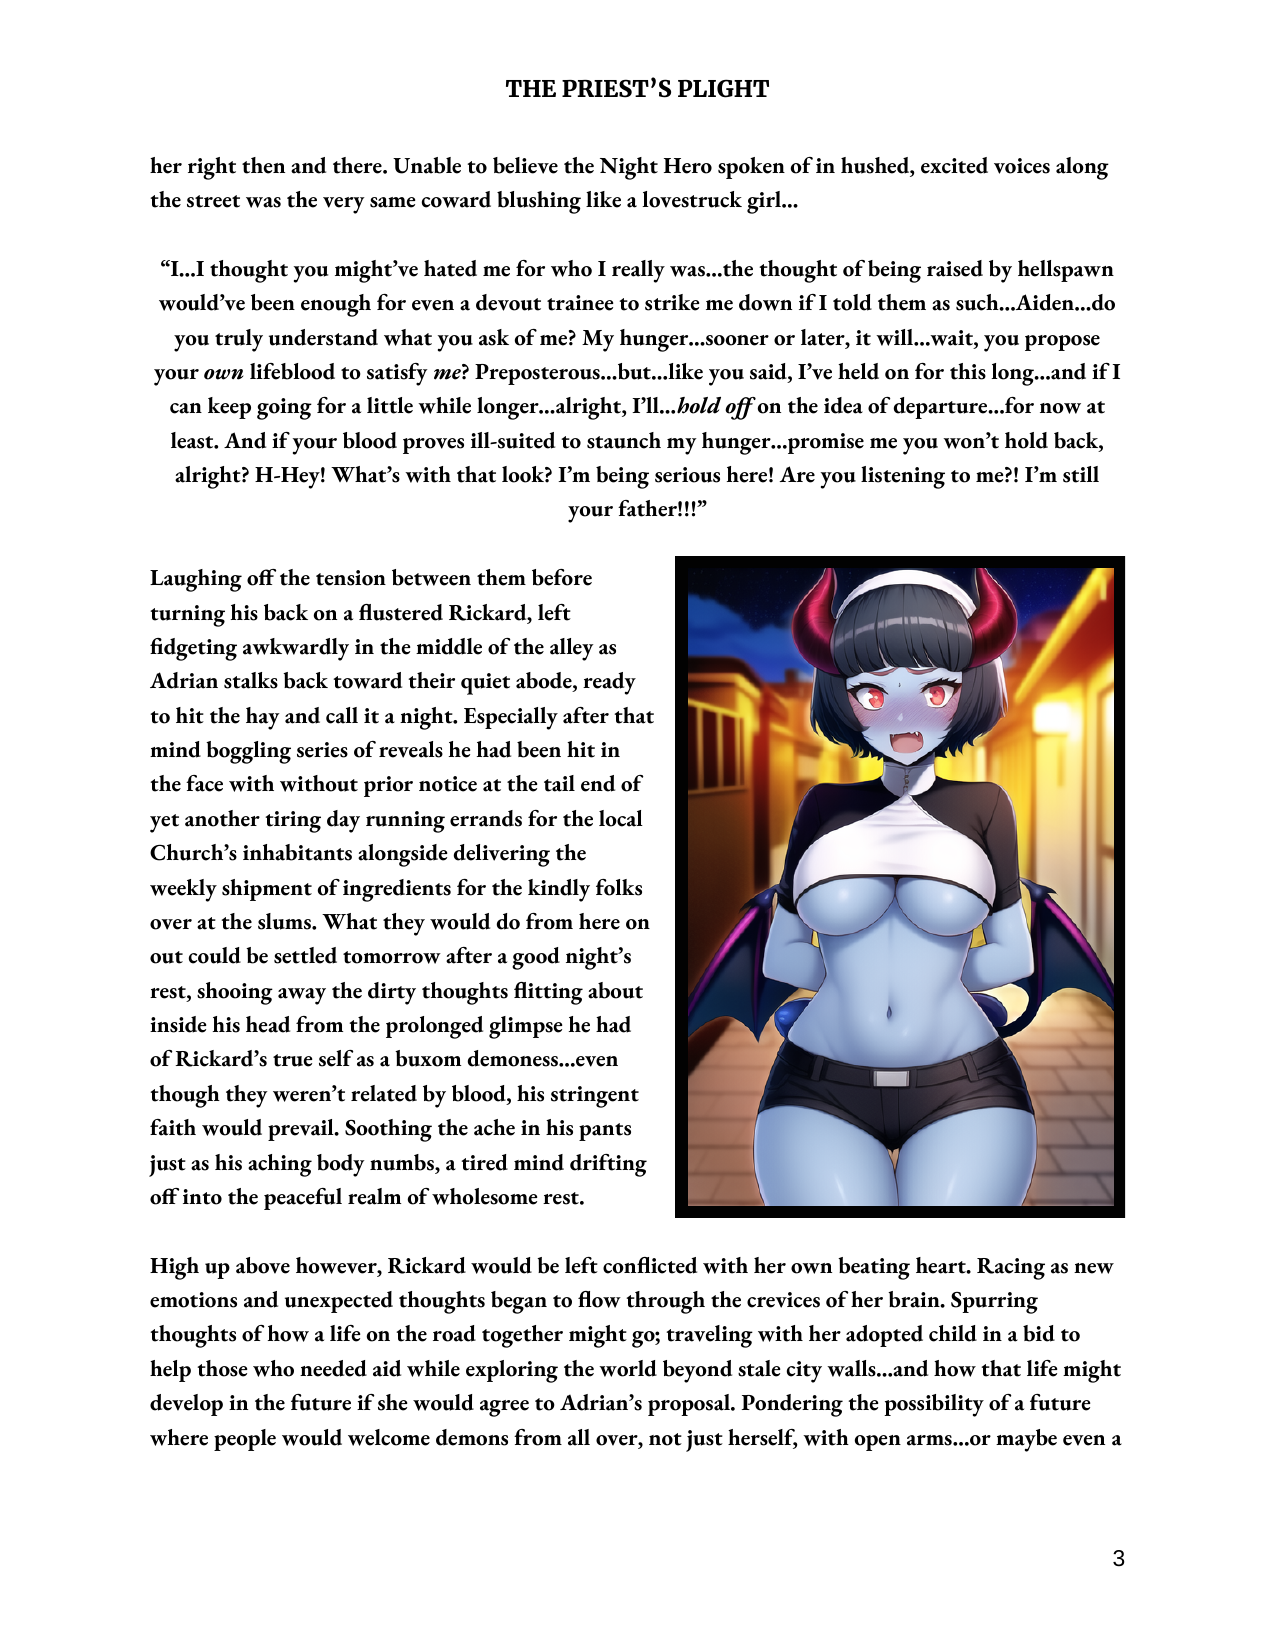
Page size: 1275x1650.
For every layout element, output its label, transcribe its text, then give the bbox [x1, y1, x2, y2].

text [150, 150, 1125, 214]
text “I…I thought you might’ve hated me for who I really was…the thought of being raised by hellspawn would’ve been enough for even a devout trainee to strike me down if I told them as such…Aiden…do you truly understand what you ask of me? My hunger…sooner or later, it will…wait, you propose your own lifeblood to satisfy me? Preposterous…but…like you said, I’ve held on for this long…and if I can keep going for a little while longer…alright, I’ll…hold off on the idea of departure…for now at least. And if your blood proves ill-suited to staunch my hunger…promise me you won’t hold back, alright? H-Hey! What’s with that look? I’m being serious here! Are you listening to me?! I’m still your father!!!” [150, 253, 1125, 524]
text Laughing off the tension between them before turning his back on a flustered Rickard, left fidgeting awkwardly in the middle of the alley as Adrian stalks back toward their quiet abode, ready to hit the hay and call it a night. Especially after that mind boggling series of reveals he had been hit in the face with without prior notice at the tail end of yet another tiring day running errands for the local Church’s inhabitants alongside delivering the weekly shipment of ingredients for the kindly folks over at the slums. What they would do from here on out could be settled tomorrow after a good night’s rest, shooing away the dirty thoughts flitting about inside his head from the prolonged glimpse he had of Rickard’s true self as a buxom demoness…even though they weren’t related by blood, his stringent faith would prevail. Soothing the ache in his pants just as his aching body numbs, a tired mind drifting off into the peaceful realm of wholesome rest. [150, 562, 675, 1211]
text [150, 1250, 1125, 1452]
picture [675, 556, 1125, 1218]
